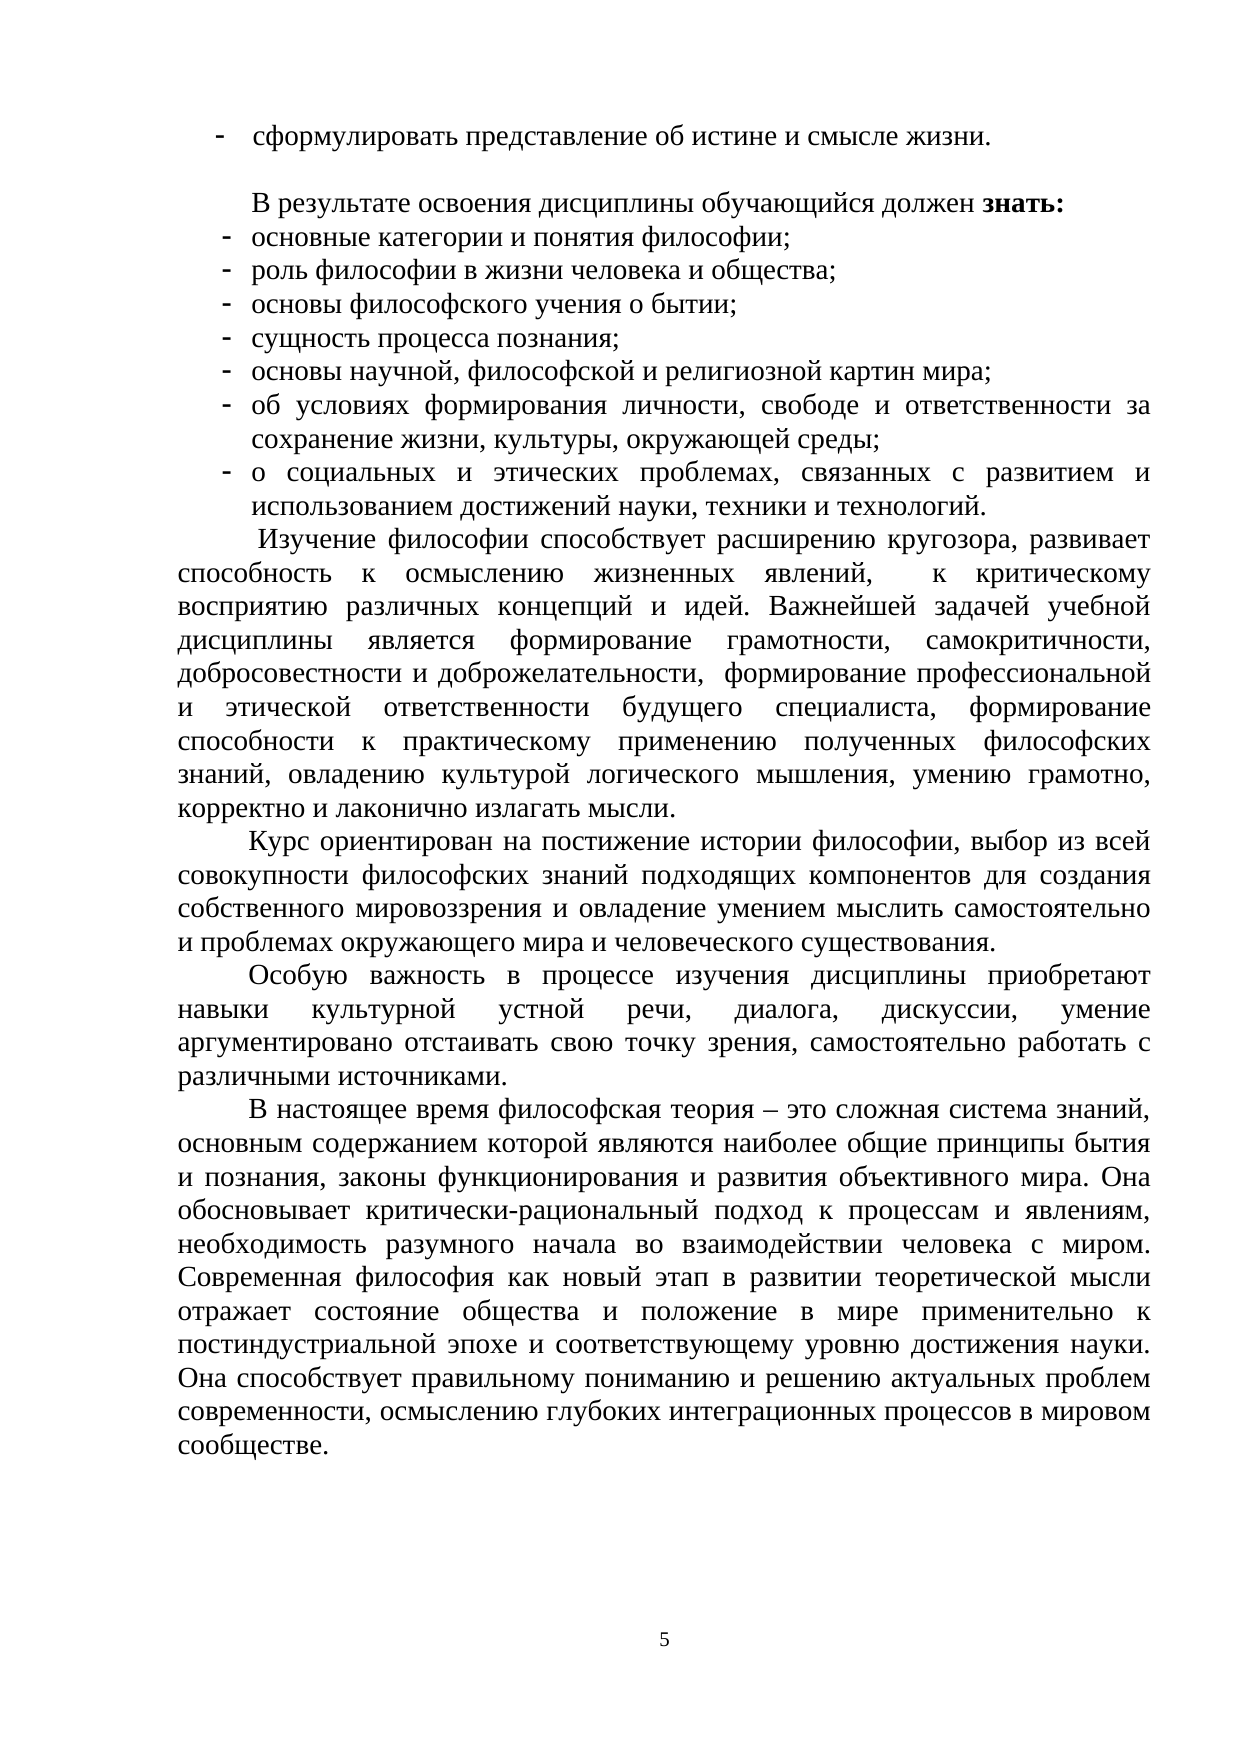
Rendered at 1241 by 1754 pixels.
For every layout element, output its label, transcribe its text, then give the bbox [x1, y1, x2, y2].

text Курс ориентирован на постижение истории философии, выбор из всей совокупности философских знаний подходящих компонентов для создания собственного мировоззрения и овладение умением мыслить самостоятельно и проблемах окружающего мира и человеческого существования. [177, 823, 1152, 957]
text Особую важность в процессе изучения дисциплины приобретают навыки культурной устной речи, диалога, дискуссии, умение аргументировано отстаивать свою точку зрения, самостоятельно работать с различными источниками. [177, 957, 1152, 1092]
text Изучение философии способствует расширению кругозора, развивает способность к осмыслению жизненных явлений, к критическому восприятию различных концепций и идей. Важнейшей задачей учебной дисциплины является формирование грамотности, самокритичности, добросовестности и доброжелательности, формирование профессиональной и этической ответственности будущего специалиста, формирование способности к практическому применению полученных философских знаний, овладению культурой логического мышления, умению грамотно, корректно и лаконично излагать мысли. [177, 521, 1152, 823]
text В настоящее время философская теория – это сложная система знаний, основным содержанием которой являются наиболее общие принципы бытия и познания, законы функционирования и развития объективного мира. Она обосновывает критически-рациональный подход к процессам и явлениям, необходимость разумного начала во взаимодействии человека с миром. Современная философия как новый этап в развитии теоретической мысли отражает состояние общества и положение в мире применительно к постиндустриальной эпохе и соответствующему уровню достижения науки. Она способствует правильному пониманию и решению актуальных проблем современности, осмыслению глубоких интеграционных процессов в мировом сообществе. [177, 1092, 1152, 1461]
list сущность процесса познания; [222, 320, 1152, 353]
list роль философии в жизни человека и общества; [222, 252, 1152, 286]
list основные категории и понятия философии; [222, 219, 1152, 252]
list основы философского учения о бытии; [222, 286, 1152, 320]
list об условиях формирования личности, свободе и ответственности за сохранение жизни, культуры, окружающей среды; [222, 387, 1152, 454]
list сформулировать представление об истине и смысле жизни. [215, 118, 1152, 152]
text В результате освоения дисциплины обучающийся должен знать: [177, 185, 1152, 219]
list основы научной, философской и религиозной картин мира; [222, 353, 1152, 387]
list о социальных и этических проблемах, связанных с развитием и использованием достижений науки, техники и технологий. [222, 454, 1152, 521]
